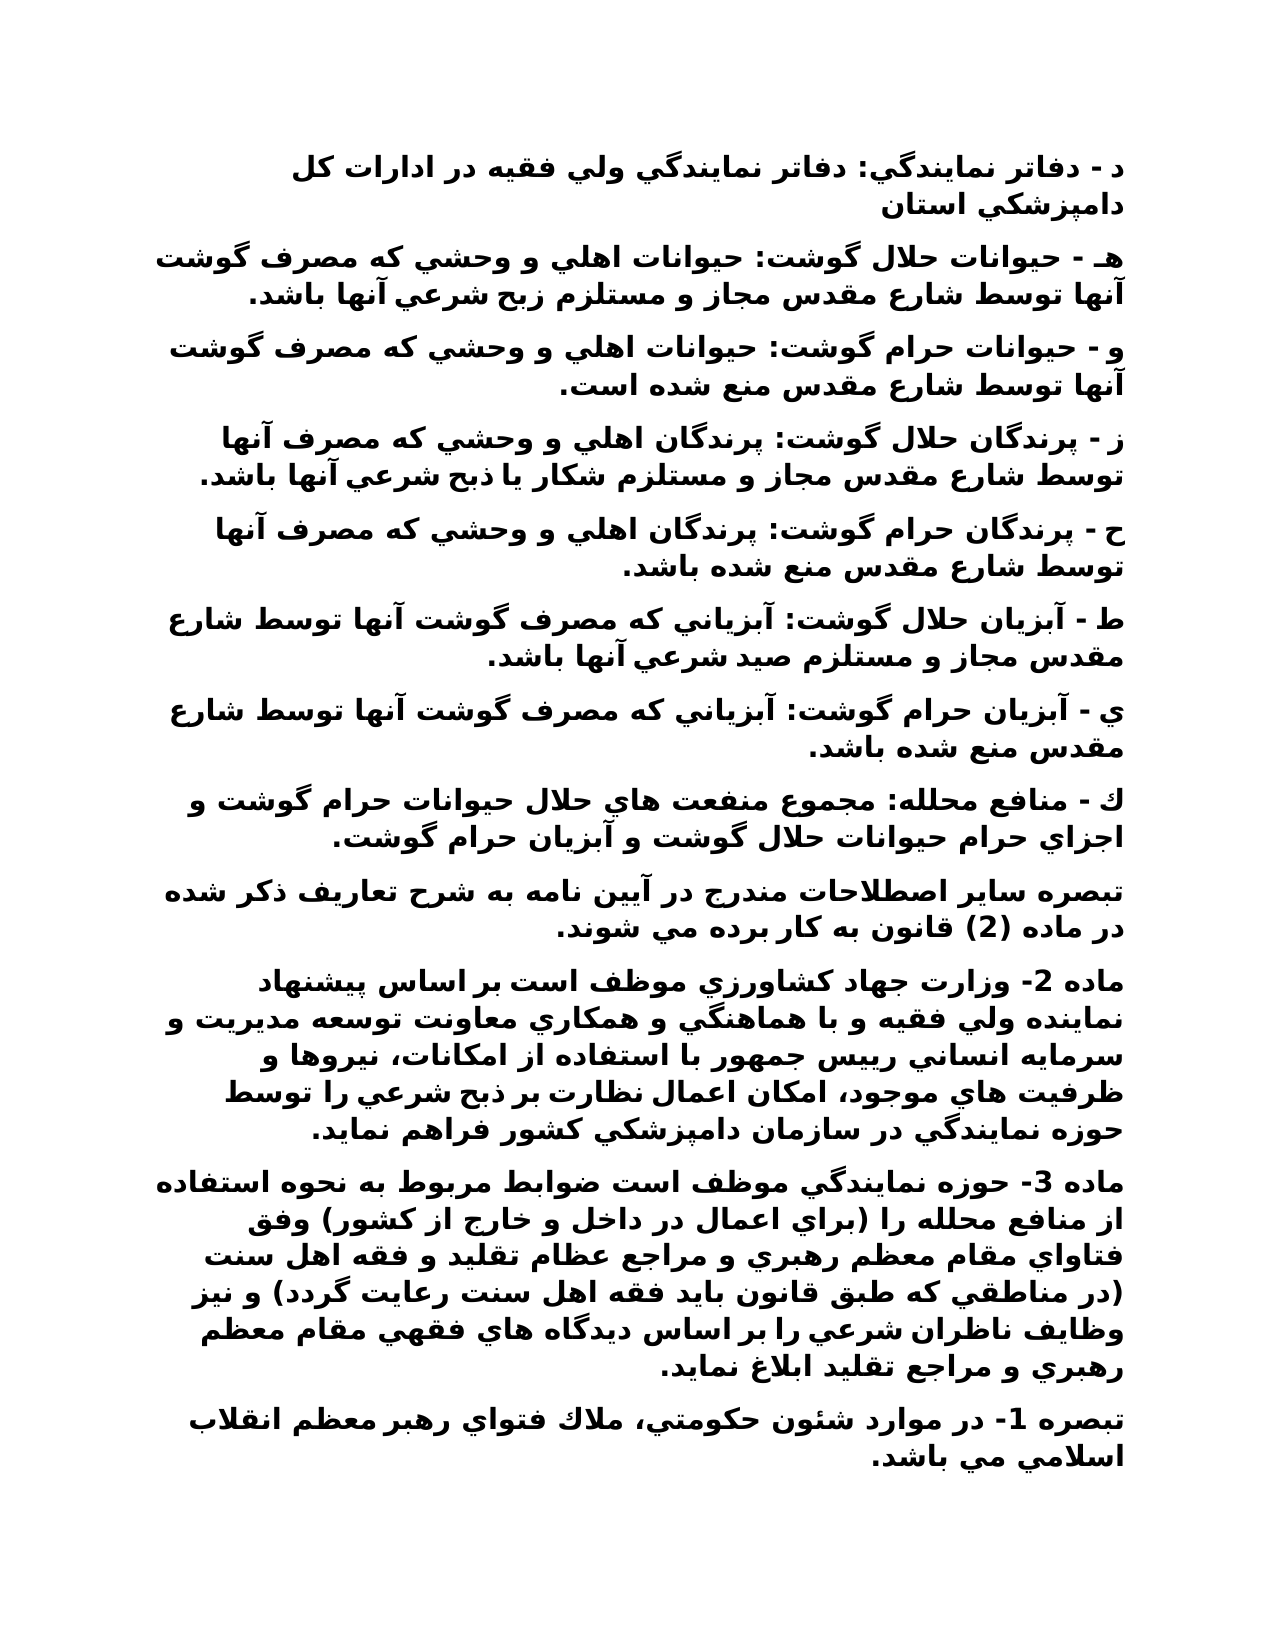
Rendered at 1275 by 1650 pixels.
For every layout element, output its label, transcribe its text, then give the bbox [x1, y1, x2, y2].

text ‏ك - منافع محلله: مجموع منفعت هاي حلال حيوانات حرام گوشت و اجزاي حرام حيوانات حلال گوشت و آبزيان حرام گوشت. [150, 784, 1125, 855]
text ‏ط - آبزيان حلال گوشت: آبزياني كه مصرف گوشت آنها توسط شارع مقدس مجاز و مستلزم صيد شرعي آنها باشد. [150, 602, 1125, 674]
text ي - آبزيان حرام گوشت: آبزياني كه مصرف گوشت آنها توسط شارع مقدس منع شده ‏باشد. [150, 693, 1125, 764]
text ‏و - حيوانات حرام گوشت: حيوانات اهلي و وحشي كه مصرف گوشت آنها توسط شارع مقدس منع ‏شده است. [150, 331, 1125, 402]
text ‏ح - پرندگان حرام گوشت: پرندگان اهلي و وحشي كه مصرف آنها توسط شارع مقدس منع شده باشد. [150, 512, 1125, 583]
text هـ - حيوانات حلال گوشت: حيوانات اهلي و وحشي كه مصرف گوشت آنها توسط شارع مقدس مجاز و مستلزم زبح شرعي آنها باشد. [150, 240, 1125, 311]
text ماده 3- حوزه نمايندگي موظف است ضوابط مربوط به نحوه استفاده از منافع محلله را (براي اعمال در داخل و خارج از كشور) وفق فتاواي مقام معظم رهبري و مراجع عظام تقليد و فقه اهل سنت (در مناطقي كه طبق قانون بايد فقه اهل سنت رعايت گردد) و نيز وظايف ناظران شرعي را بر اساس ديدگاه هاي فقهي مقام معظم رهبري و مراجع تقليد ابلاغ نمايد. [150, 1165, 1125, 1383]
text د - دفاتر نمايندگي: دفاتر نمايندگي ولي فقيه در ادارات كل دامپزشكي استان [150, 150, 1125, 221]
text تبصره 1- در موارد شئون حكومتي، ملاك فتواي رهبر معظم انقلاب اسلامي مي باشد. [150, 1402, 1125, 1473]
text تبصره ساير اصطلاحات مندرج در آيين نامه به شرح تعاريف ذكر شده در ماده (2) قانون به كار برده مي شوند. [150, 874, 1125, 945]
text ماده 2- وزارت جهاد كشاورزي موظف است بر اساس پيشنهاد نماينده ولي فقيه و با هماهنگي و همكاري معاونت توسعه مديريت و سرمايه انساني رييس جمهور با استفاده از امكانات، نيروها و ظرفيت هاي موجود، امكان اعمال نظارت بر ذبح شرعي را توسط حوزه نمايندگي در سازمان دامپزشكي كشور فراهم نمايد. [150, 964, 1125, 1146]
text ‏ز - پرندگان حلال گوشت: پرندگان اهلي و وحشي كه مصرف آنها توسط شارع مقدس مجاز و مستلزم شكار يا ذبح شرعي آنها باشد. [150, 421, 1125, 493]
